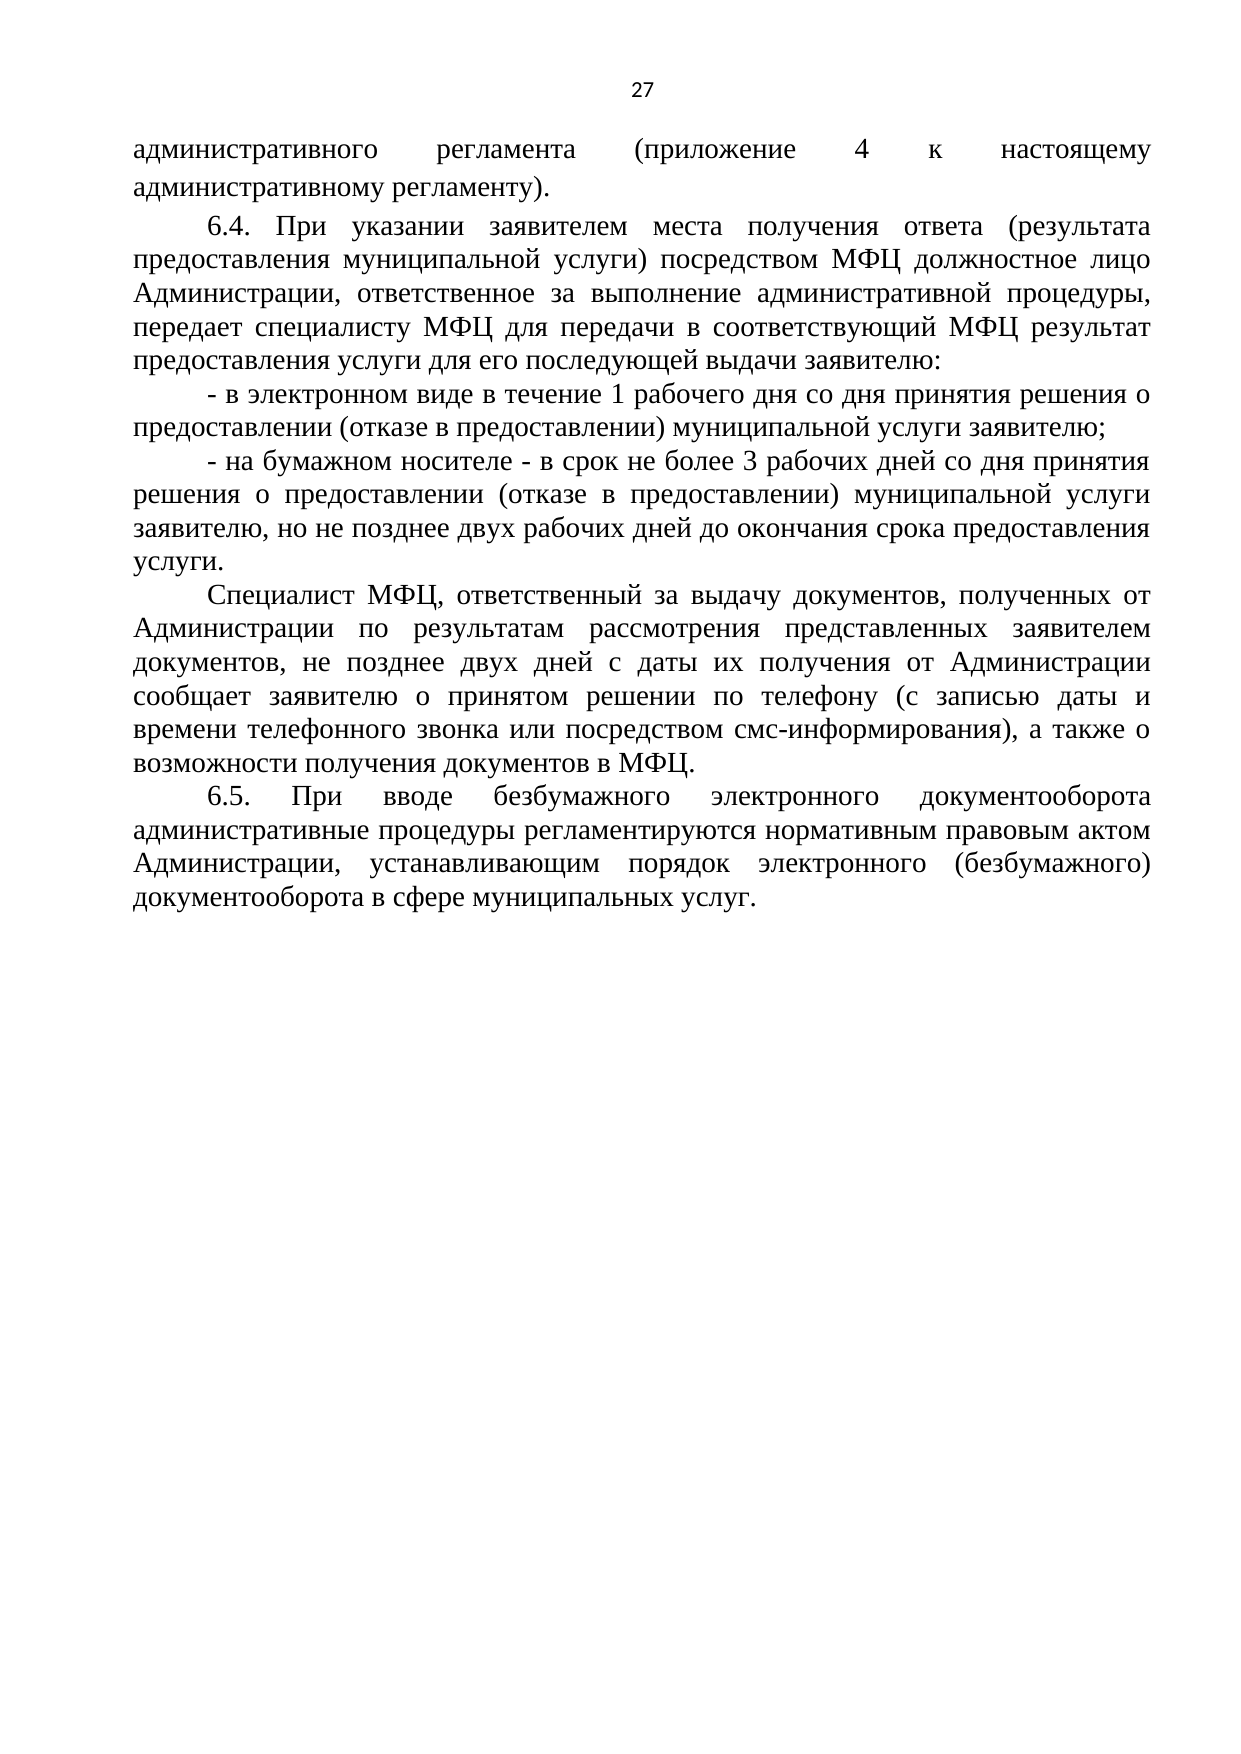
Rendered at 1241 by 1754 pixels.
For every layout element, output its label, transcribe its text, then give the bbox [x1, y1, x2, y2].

text 6.4. При указании заявителем места получения ответа (результата предоставления муниципальной услуги) посредством МФЦ должностное лицо Администрации, ответственное за выполнение административной процедуры, передает специалисту МФЦ для передачи в соответствующий МФЦ результат предоставления услуги для его последующей выдачи заявителю: [133, 208, 1152, 376]
text Специалист МФЦ, ответственный за выдачу документов, полученных от Администрации по результатам рассмотрения представленных заявителем документов, не позднее двух дней с даты их получения от Администрации сообщает заявителю о принятом решении по телефону (с записью даты и времени телефонного звонка или посредством смс-информирования), а также о возможности получения документов в МФЦ. [133, 577, 1152, 778]
text - на бумажном носителе - в срок не более 3 рабочих дней со дня принятия решения о предоставлении (отказе в предоставлении) муниципальной услуги заявителю, но не позднее двух рабочих дней до окончания срока предоставления услуги. [133, 443, 1152, 577]
text - в электронном виде в течение 1 рабочего дня со дня принятия решения о предоставлении (отказе в предоставлении) муниципальной услуги заявителю; [133, 376, 1152, 443]
text 6.5. При вводе безбумажного электронного документооборота административные процедуры регламентируются нормативным правовым актом Администрации, устанавливающим порядок электронного (безбумажного) документооборота в сфере муниципальных услуг. [133, 778, 1152, 912]
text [133, 131, 1152, 203]
